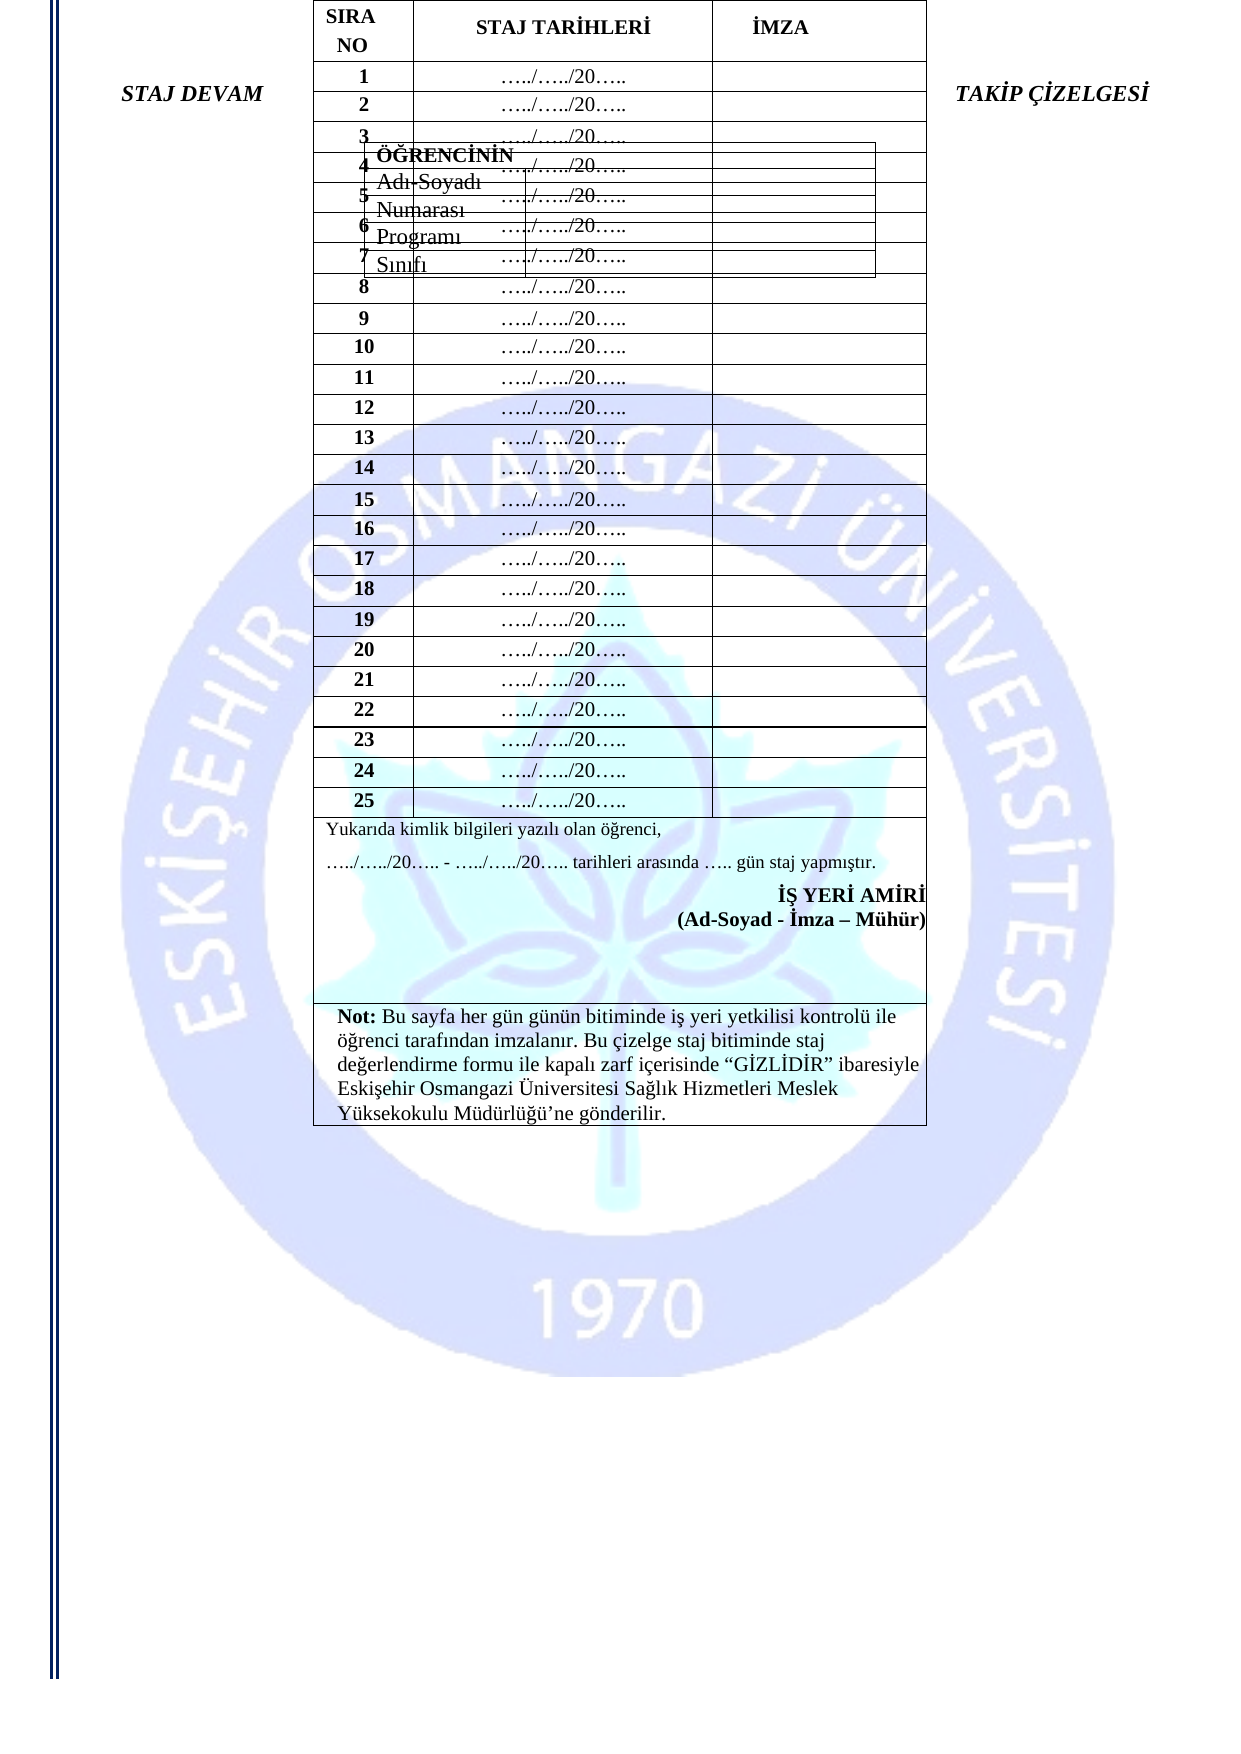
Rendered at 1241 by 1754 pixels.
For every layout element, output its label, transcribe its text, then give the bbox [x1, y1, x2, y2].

table_cell …../…../20….. [414, 62, 712, 91]
table_cell …../…../20….. [414, 667, 712, 696]
table_cell [713, 122, 926, 152]
table_header İMZA [713, 1, 926, 61]
table_cell …../…../20….. [414, 304, 712, 333]
table_cell 18 [314, 576, 413, 606]
table_cell …../…../20….. [414, 334, 712, 363]
table_cell 4 [314, 153, 413, 182]
table_cell …../…../20….. [414, 546, 712, 575]
table_cell …../…../20….. [414, 274, 712, 303]
table_cell …../…../20….. [414, 607, 712, 636]
table_cell 25 [314, 788, 413, 817]
table_cell 21 [314, 667, 413, 696]
table_cell …../…../20….. [414, 576, 712, 606]
table_cell 11 [314, 365, 413, 394]
table_cell …../…../20….. [414, 183, 712, 212]
table_cell [713, 274, 926, 303]
table_cell …../…../20….. [414, 697, 712, 726]
table_cell [713, 183, 926, 212]
table_cell 23 [314, 728, 413, 757]
table_cell 16 [314, 516, 413, 545]
table_cell [713, 425, 926, 454]
table_cell 12 [314, 395, 413, 424]
table_cell …../…../20….. [414, 455, 712, 484]
table_cell 22 [314, 697, 413, 726]
table_cell …../…../20….. [414, 728, 712, 757]
table_cell …../…../20….. [414, 637, 712, 666]
table_cell [713, 304, 926, 333]
table_cell …../…../20….. [414, 92, 712, 121]
table_cell [713, 758, 926, 787]
table_cell [713, 213, 926, 242]
table_cell 7 [314, 243, 413, 272]
table_cell 1 [314, 62, 413, 91]
table_cell …../…../20….. [414, 788, 712, 817]
table_cell [713, 485, 926, 515]
table_cell 20 [314, 637, 413, 666]
table_cell 24 [314, 758, 413, 787]
table_cell Yukarıda kimlik bilgileri yazılı olan öğrenci, …../…../20….. - …../…../20….. tarihleri arasında ….. gün staj yapmıştır. İŞ YERİ AMİRİ (Ad-Soyad - İmza – Mühür) [314, 818, 926, 1003]
table_cell 6 [314, 213, 413, 242]
table_cell [713, 788, 926, 817]
table_cell [713, 395, 926, 424]
table_cell …../…../20….. [414, 758, 712, 787]
table_cell 19 [314, 607, 413, 636]
text STAJ DEVAM TAKİP ÇİZELGESİ [87, 75, 313, 108]
table_cell [713, 153, 926, 182]
table_cell 15 [314, 485, 413, 515]
table_cell …../…../20….. [414, 365, 712, 394]
table_cell 14 [314, 455, 413, 484]
table_cell 13 [314, 425, 413, 454]
table_cell …../…../20….. [414, 425, 712, 454]
table_cell [713, 667, 926, 696]
table_cell …../…../20….. [414, 485, 712, 515]
table_cell [713, 92, 926, 121]
table_cell [713, 697, 926, 726]
table_cell …../…../20….. [414, 153, 712, 182]
table_cell [713, 546, 926, 575]
table_cell [713, 455, 926, 484]
table_cell [713, 728, 926, 757]
table_cell 9 [314, 304, 413, 333]
table_cell [713, 516, 926, 545]
table_cell …../…../20….. [414, 516, 712, 545]
text STAJ DEVAM TAKİP ÇİZELGESİ [927, 75, 1165, 108]
table_cell [713, 365, 926, 394]
table_cell …../…../20….. [414, 213, 712, 242]
table_cell 8 [314, 274, 413, 303]
table_cell 2 [314, 92, 413, 121]
table_cell 5 [314, 183, 413, 212]
table_header SIRA NO [314, 1, 413, 61]
table_cell [713, 243, 926, 272]
table_cell [713, 334, 926, 363]
table_header STAJ TARİHLERİ [414, 1, 712, 61]
table_cell …../…../20….. [414, 122, 712, 152]
table_cell [713, 637, 926, 666]
table_cell [713, 62, 926, 91]
table_cell 17 [314, 546, 413, 575]
table_cell [713, 576, 926, 606]
table_cell 3 [314, 122, 413, 152]
table_cell …../…../20….. [414, 395, 712, 424]
table_cell [713, 607, 926, 636]
table_cell …../…../20….. [414, 243, 712, 272]
table_cell 10 [314, 334, 413, 363]
table_cell Not: Bu sayfa her gün günün bitiminde iş yeri yetkilisi kontrolü ile öğrenci tarafından imzalanır. Bu çizelge staj bitiminde staj değerlendirme formu ile kapalı zarf içerisinde “GİZLİDİR” ibaresiyle Eskişehir Osmangazi Üniversitesi Sağlık Hizmetleri Meslek Yüksekokulu Müdürlüğü’ne gönderilir. [314, 1004, 926, 1124]
